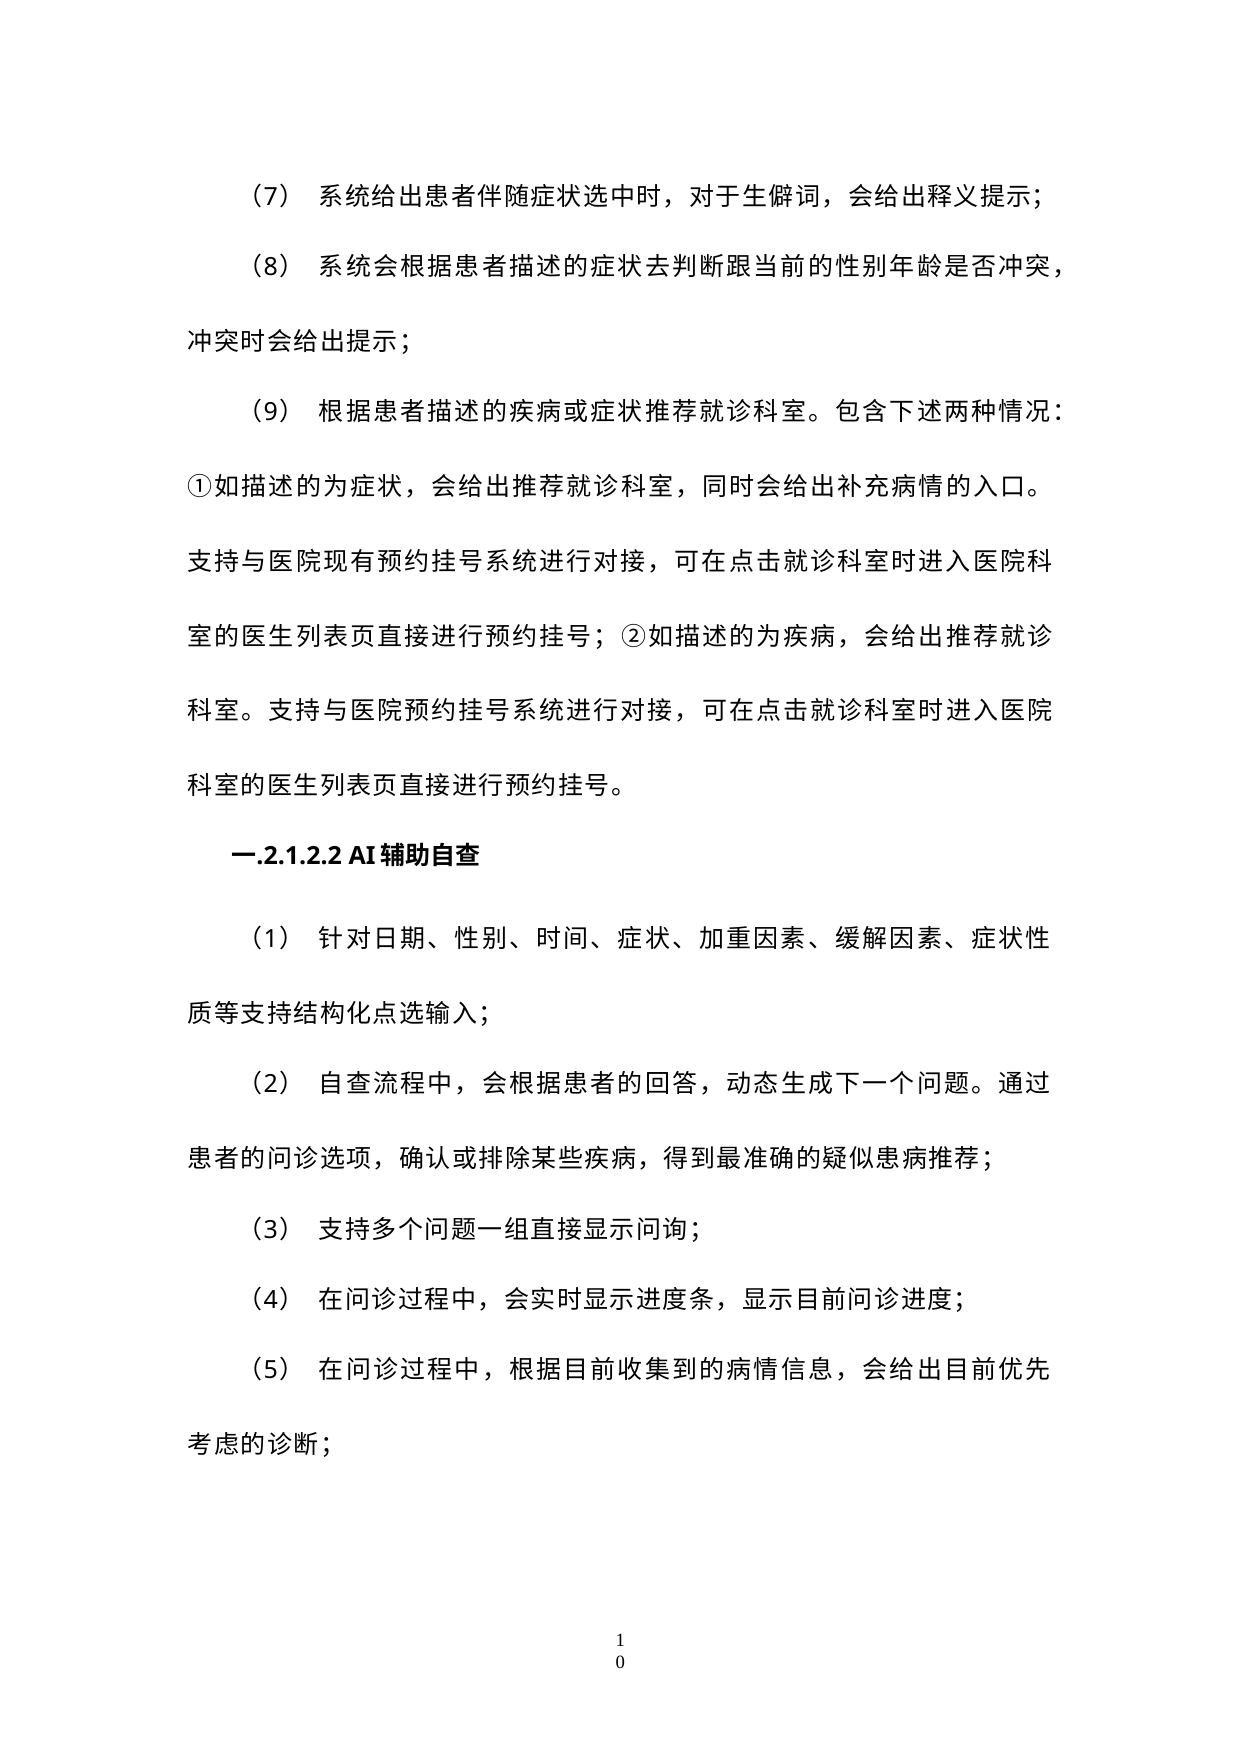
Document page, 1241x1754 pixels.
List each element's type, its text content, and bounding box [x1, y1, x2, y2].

list 在问诊过程中，根据目前收集到的病情信息，会给出目前优先考虑的诊断； [187, 1336, 1053, 1475]
list 根据患者描述的疾病或症状推荐就诊科室。包含下述两种情况：①如描述的为症状，会给出推荐就诊科室，同时会给出补充病情的入口。支持与医院现有预约挂号系统进行对接，可在点击就诊科室时进入医院科室的医生列表页直接进行预约挂号；②如描述的为疾病，会给出推荐就诊科室。支持与医院预约挂号系统进行对接，可在点击就诊科室时进入医院科室的医生列表页直接进行预约挂号。 [187, 377, 1053, 816]
list 自查流程中，会根据患者的回答，动态生成下一个问题。通过患者的问诊选项，确认或排除某些疾病，得到最准确的疑似患病推荐； [187, 1049, 1053, 1189]
list 系统会根据患者描述的症状去判断跟当前的性别年龄是否冲突，冲突时会给出提示； [187, 232, 1053, 372]
list 系统给出患者伴随症状选中时，对于生僻词，会给出释义提示； [187, 162, 1053, 227]
subtitle AI辅助自查 [187, 821, 1053, 886]
list 在问诊过程中，会实时显示进度条，显示目前问诊进度； [187, 1265, 1053, 1330]
list 针对日期、性别、时间、症状、加重因素、缓解因素、症状性质等支持结构化点选输入； [187, 904, 1053, 1044]
list 支持多个问题一组直接显示问询； [187, 1195, 1053, 1260]
